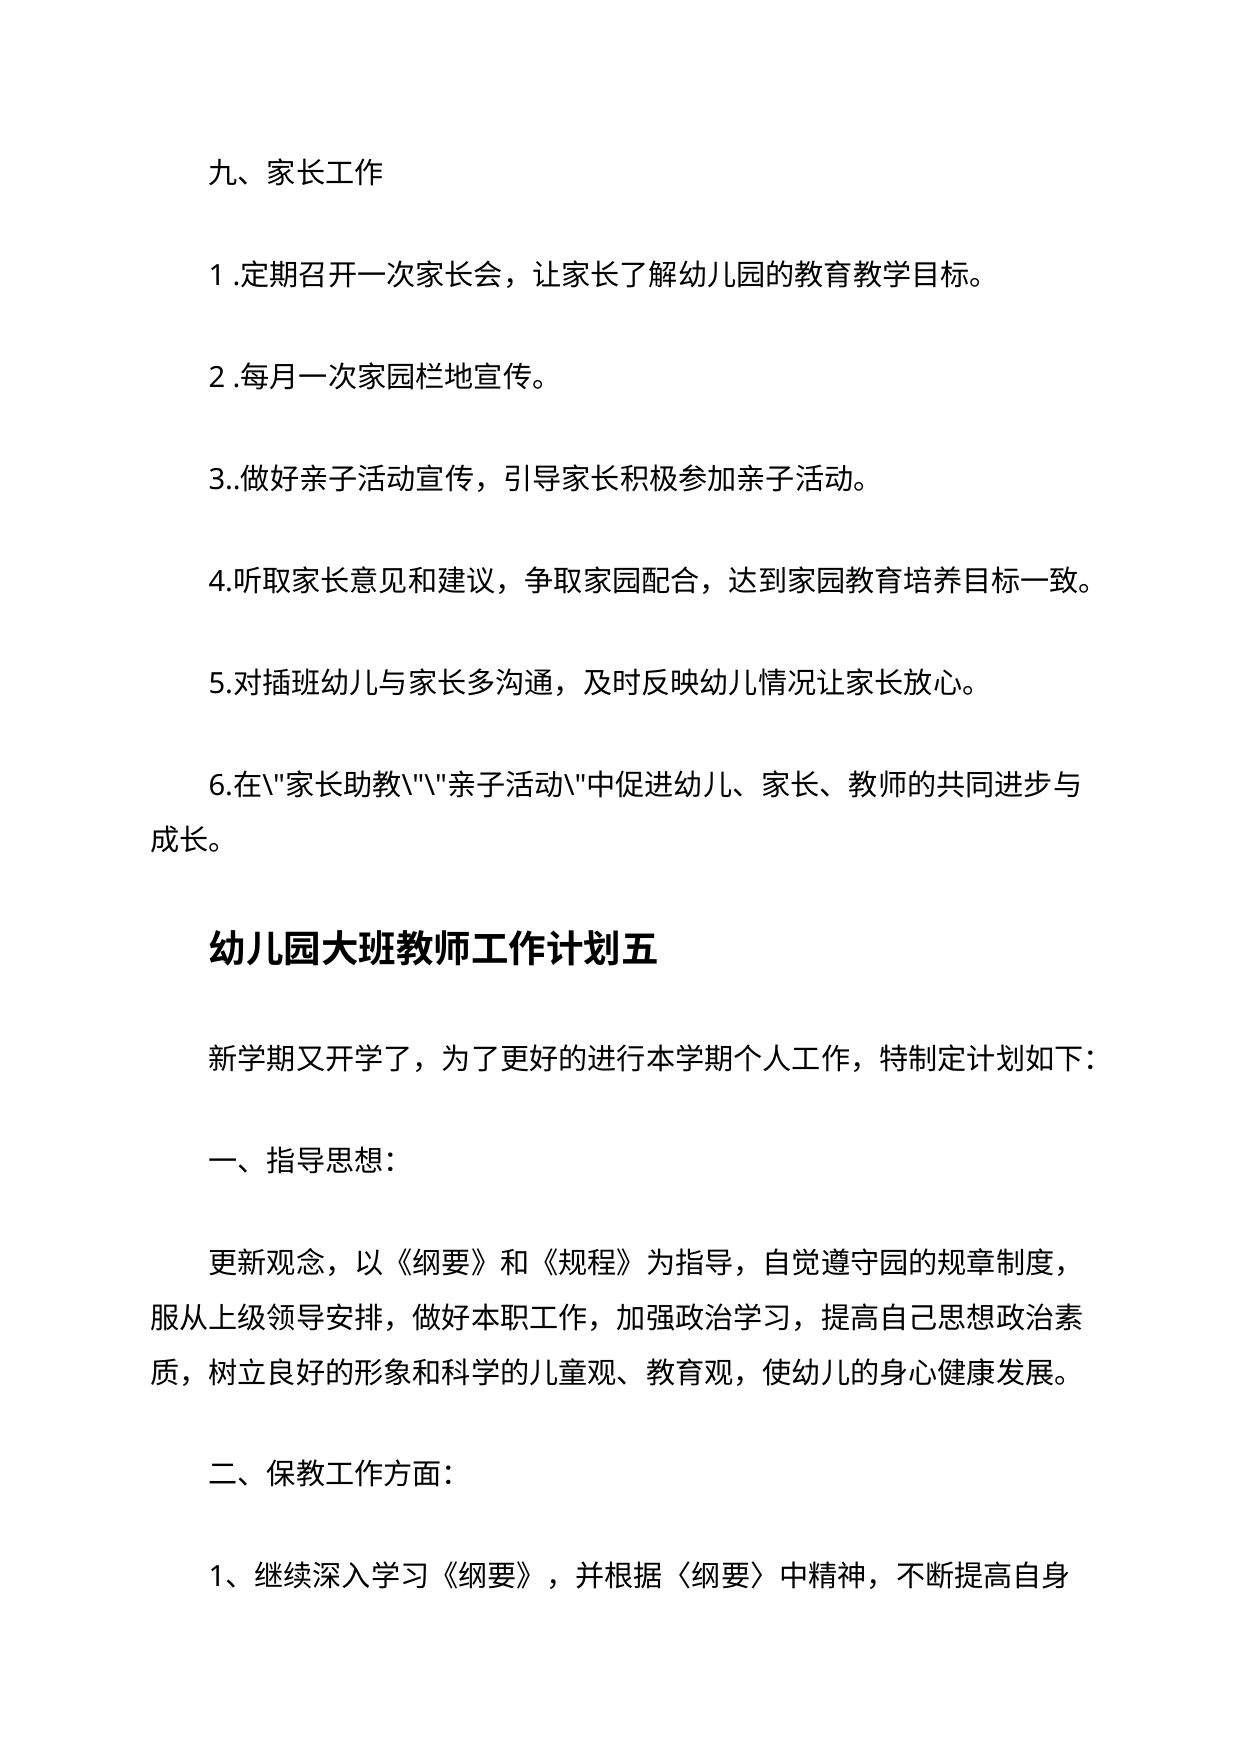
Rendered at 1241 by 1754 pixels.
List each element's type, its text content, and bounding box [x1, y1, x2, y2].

text 1 .定期召开一次家长会，让家长了解幼儿园的教育教学目标。 [150, 252, 1090, 294]
text 幼儿园大班教师工作计划五 [150, 918, 1090, 973]
text 3..做好亲子活动宣传，引导家长积极参加亲子活动。 [150, 456, 1090, 498]
text 二、保教工作方面： [150, 1451, 1090, 1493]
text 5.对插班幼儿与家长多沟通，及时反映幼儿情况让家长放心。 [150, 660, 1090, 702]
text 新学期又开学了，为了更好的进行本学期个人工作，特制定计划如下： [150, 1036, 1090, 1078]
text 一、指导思想： [150, 1138, 1090, 1180]
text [150, 1553, 1090, 1595]
text 2 .每月一次家园栏地宣传。 [150, 354, 1090, 396]
text 6.在\"家长助教\"\"亲子活动\"中促进幼儿、家长、教师的共同进步与成长。 [150, 762, 1090, 859]
text 更新观念，以《纲要》和《规程》为指导，自觉遵守园的规章制度，服从上级领导安排，做好本职工作，加强政治学习，提高自己思想政治素质，树立良好的形象和科学的儿童观、教育观，使幼儿的身心健康发展。 [150, 1239, 1090, 1391]
text 九、家长工作 [150, 150, 1090, 192]
text 4.听取家长意见和建议，争取家园配合，达到家园教育培养目标一致。 [150, 558, 1090, 600]
